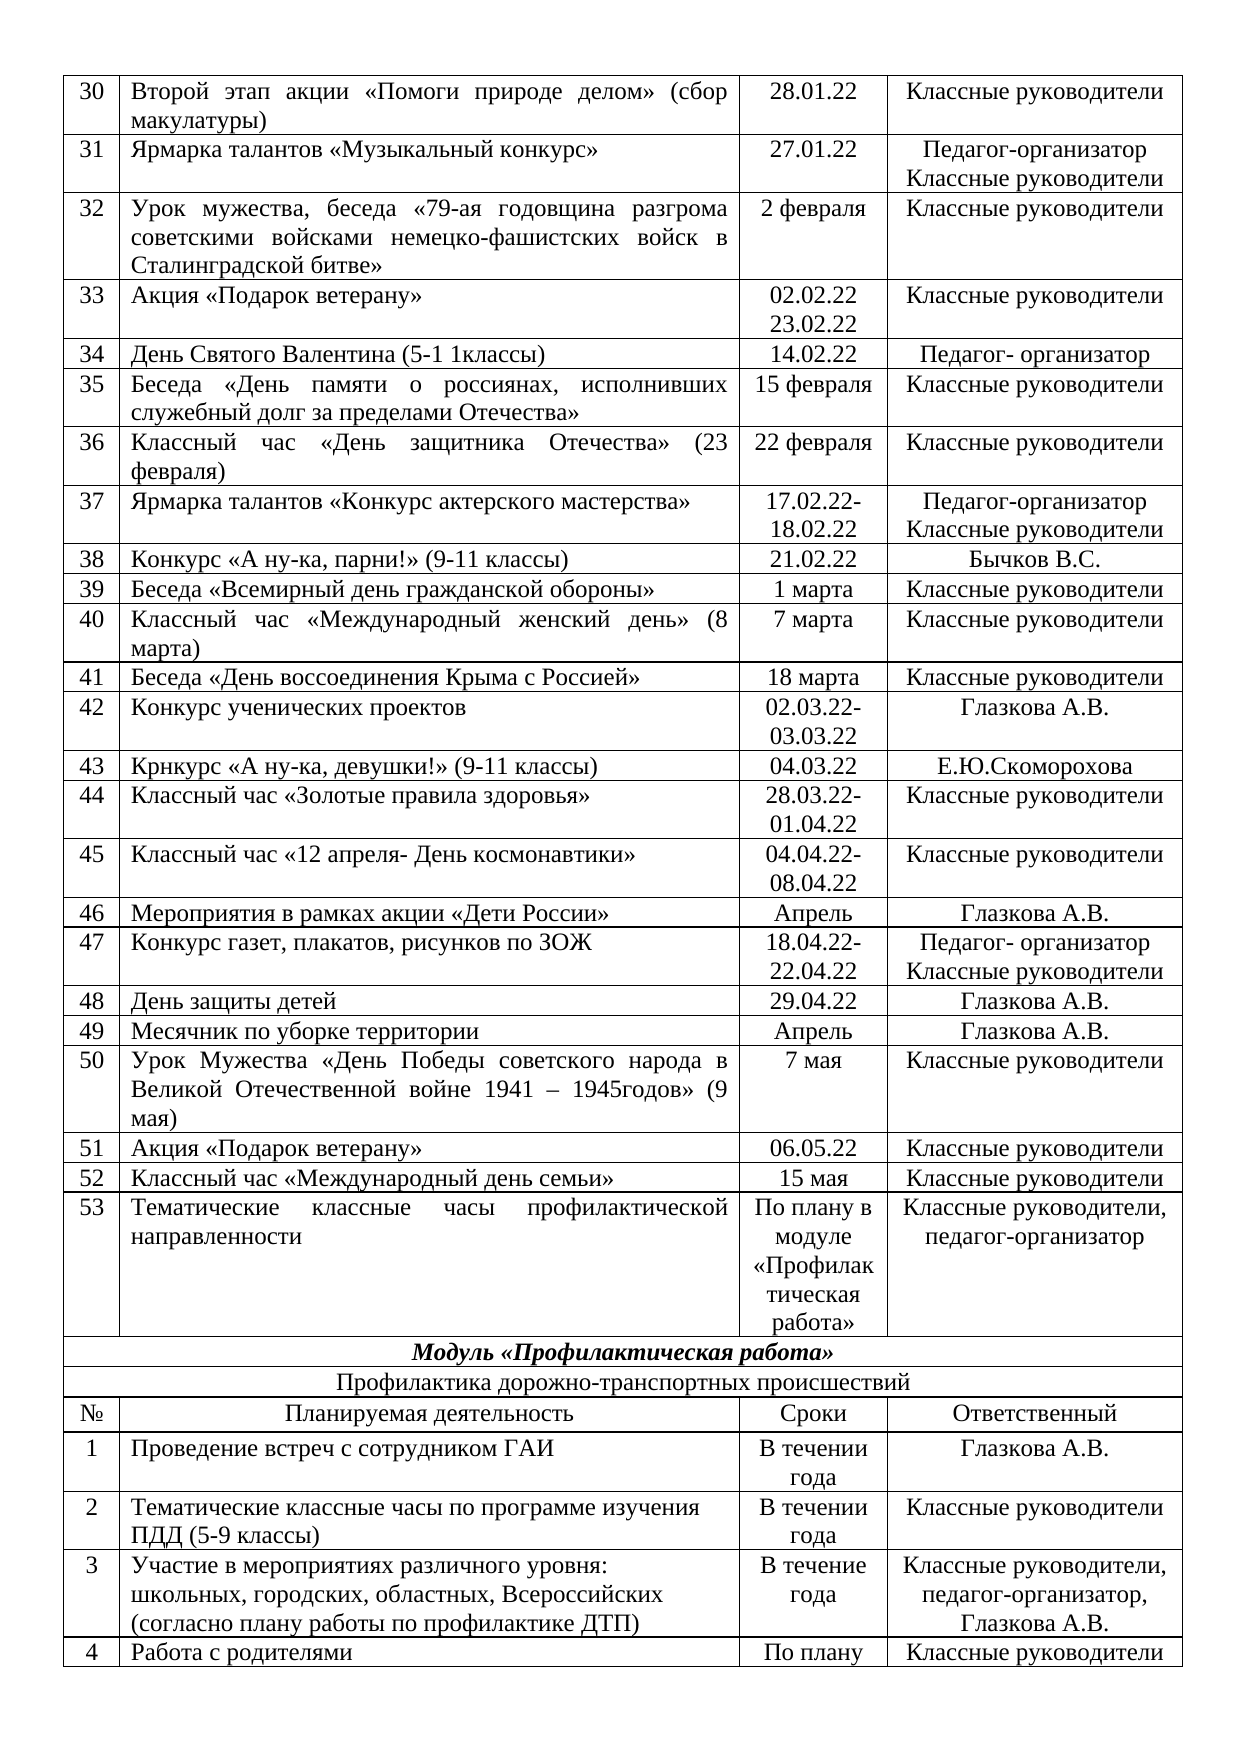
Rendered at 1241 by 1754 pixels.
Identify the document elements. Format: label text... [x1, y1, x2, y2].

table_cell 50 [64, 1046, 119, 1132]
table_cell 02.03.22-03.03.22 [740, 692, 887, 750]
table_cell Ярмарка талантов «Конкурс актерского мастерства» [120, 486, 739, 543]
table_cell 43 [64, 751, 119, 779]
table_cell 42 [64, 692, 119, 750]
table_cell Педагог- организатор [888, 339, 1182, 368]
table_cell 17.02.22-18.02.22 [740, 486, 887, 543]
table_header Сроки [740, 1398, 887, 1431]
table_cell Глазкова А.В. [888, 898, 1182, 926]
table_cell Бычков В.С. [888, 544, 1182, 573]
table_cell 51 [64, 1133, 119, 1162]
table_cell Классные руководители [888, 193, 1182, 279]
table_cell Классные руководители [888, 663, 1182, 691]
table_cell Классные руководители, педагог-организатор [888, 1193, 1182, 1336]
table_cell Классные руководители [888, 574, 1182, 603]
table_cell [888, 76, 1182, 133]
table_cell 14.02.22 [740, 339, 887, 368]
table_cell 18 марта [740, 663, 887, 691]
table_cell Работа с родителями [120, 1638, 739, 1666]
table_cell Классные руководители [888, 1133, 1182, 1162]
table_cell Апрель [740, 898, 887, 926]
table_cell Классные руководители [888, 781, 1182, 838]
table_cell Классные руководители [888, 427, 1182, 485]
table_cell Мероприятия в рамках акции «Дети России» [120, 898, 739, 926]
table_cell Классные руководители, педагог-организатор, Глазкова А.В. [888, 1550, 1182, 1636]
table_cell 31 [64, 135, 119, 192]
table_cell 53 [64, 1193, 119, 1336]
table_cell Классные руководители [888, 1163, 1182, 1191]
table_cell Классные руководители [888, 280, 1182, 338]
table_cell Педагог- организатор Классные руководители [888, 928, 1182, 985]
table_cell Ярмарка талантов «Музыкальный конкурс» [120, 135, 739, 192]
table_cell Модуль «Профилактическая работа» [64, 1337, 1182, 1366]
table_cell 28.03.22-01.04.22 [740, 781, 887, 838]
table_cell Классные руководители [888, 604, 1182, 661]
table_cell Конкурс «А ну-ка, парни!» (9-11 классы) [120, 544, 739, 573]
table_cell Тематические классные часы по программе изучения ПДД (5-9 классы) [120, 1492, 739, 1549]
table_cell 1 марта [740, 574, 887, 603]
table_cell 06.05.22 [740, 1133, 887, 1162]
table_cell День Святого Валентина (5-1 1классы) [120, 339, 739, 368]
table_cell Акция «Подарок ветерану» [120, 1133, 739, 1162]
table_cell Глазкова А.В. [888, 986, 1182, 1015]
table_cell Беседа «Всемирный день гражданской обороны» [120, 574, 739, 603]
table_cell Крнкурс «А ну-ка, девушки!» (9-11 классы) [120, 751, 739, 779]
table_cell Беседа «День воссоединения Крыма с Россией» [120, 663, 739, 691]
table_cell Е.Ю.Скоморохова [888, 751, 1182, 779]
table_cell 27.01.22 [740, 135, 887, 192]
table_cell 35 [64, 369, 119, 426]
table_cell 38 [64, 544, 119, 573]
table_header № [64, 1398, 119, 1431]
table_cell Классные руководители [888, 1492, 1182, 1549]
table_cell Классные руководители [888, 839, 1182, 897]
table_cell 47 [64, 928, 119, 985]
table_cell Акция «Подарок ветерану» [120, 280, 739, 338]
table_cell 2 февраля [740, 193, 887, 279]
table_cell Конкурс газет, плакатов, рисунков по ЗОЖ [120, 928, 739, 985]
table_cell В течение года [740, 1550, 887, 1636]
table_cell В течении года [740, 1492, 887, 1549]
table_cell 29.04.22 [740, 986, 887, 1015]
table_cell 49 [64, 1016, 119, 1044]
table_cell Классные руководители [888, 1046, 1182, 1132]
table_cell 36 [64, 427, 119, 485]
table_cell Урок Мужества «День Победы советского народа в Великой Отечественной войне 1941 – 1945годов» (9 мая) [120, 1046, 739, 1132]
table_cell Второй этап акции «Помоги природе делом» (сбор макулатуры) [120, 76, 739, 133]
table_cell 15 февраля [740, 369, 887, 426]
table_cell Урок мужества, беседа «79-ая годовщина разгрома советскими войсками немецко-фашистских войск в Сталинградской битве» [120, 193, 739, 279]
table_cell Классный час «Золотые правила здоровья» [120, 781, 739, 838]
table_cell 4 [64, 1638, 119, 1666]
table_cell 7 марта [740, 604, 887, 661]
table_cell 34 [64, 339, 119, 368]
table_cell 40 [64, 604, 119, 661]
table_cell 18.04.22- 22.04.22 [740, 928, 887, 985]
table_header Глазкова А.В. [888, 1433, 1182, 1491]
table_cell 15 мая [740, 1163, 887, 1191]
table_cell Тематические классные часы профилактической направленности [120, 1193, 739, 1336]
table_cell Конкурс ученических проектов [120, 692, 739, 750]
table_cell Глазкова А.В. [888, 692, 1182, 750]
table_cell По плану в модуле «Профилактическая работа» [740, 1193, 887, 1336]
table_cell 3 [64, 1550, 119, 1636]
table_cell 7 мая [740, 1046, 887, 1132]
table_header 1 [64, 1433, 119, 1491]
table_cell 02.02.22 23.02.22 [740, 280, 887, 338]
table_cell Месячник по уборке территории [120, 1016, 739, 1044]
table_cell Глазкова А.В. [888, 1016, 1182, 1044]
table_header Ответственный [888, 1398, 1182, 1431]
table_header Проведение встреч с сотрудником ГАИ [120, 1433, 739, 1491]
table_cell День защиты детей [120, 986, 739, 1015]
table_cell 04.04.22-08.04.22 [740, 839, 887, 897]
table_cell Апрель [740, 1016, 887, 1044]
table_cell 33 [64, 280, 119, 338]
table_header В течении года [740, 1433, 887, 1491]
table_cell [888, 1638, 1182, 1666]
table_cell 39 [64, 574, 119, 603]
table_cell 46 [64, 898, 119, 926]
table_cell Классный час «Международный женский день» (8 марта) [120, 604, 739, 661]
table_cell 2 [64, 1492, 119, 1549]
table_cell 30 [64, 76, 119, 133]
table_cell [740, 1638, 887, 1666]
table_cell Участие в мероприятиях различного уровня: школьных, городских, областных, Всероссийских (согласно плану работы по профилактике ДТП) [120, 1550, 739, 1636]
table_cell 32 [64, 193, 119, 279]
table_cell 37 [64, 486, 119, 543]
table_cell Классный час «Международный день семьи» [120, 1163, 739, 1191]
table_cell Профилактика дорожно-транспортных происшествий [64, 1367, 1182, 1396]
table_cell Педагог-организатор Классные руководители [888, 486, 1182, 543]
table_cell 41 [64, 663, 119, 691]
table_cell 04.03.22 [740, 751, 887, 779]
table_header Планируемая деятельность [120, 1398, 739, 1431]
table_cell Классный час «12 апреля- День космонавтики» [120, 839, 739, 897]
table_cell 22 февраля [740, 427, 887, 485]
table_cell 52 [64, 1163, 119, 1191]
table_cell 45 [64, 839, 119, 897]
table_cell Классный час «День защитника Отечества» (23 февраля) [120, 427, 739, 485]
table_cell 44 [64, 781, 119, 838]
table_cell Классные руководители [888, 369, 1182, 426]
table_cell Беседа «День памяти о россиянах, исполнивших служебный долг за пределами Отечества» [120, 369, 739, 426]
table_cell 48 [64, 986, 119, 1015]
table_cell 28.01.22 [740, 76, 887, 133]
table_cell 21.02.22 [740, 544, 887, 573]
table_cell Педагог-организатор Классные руководители [888, 135, 1182, 192]
